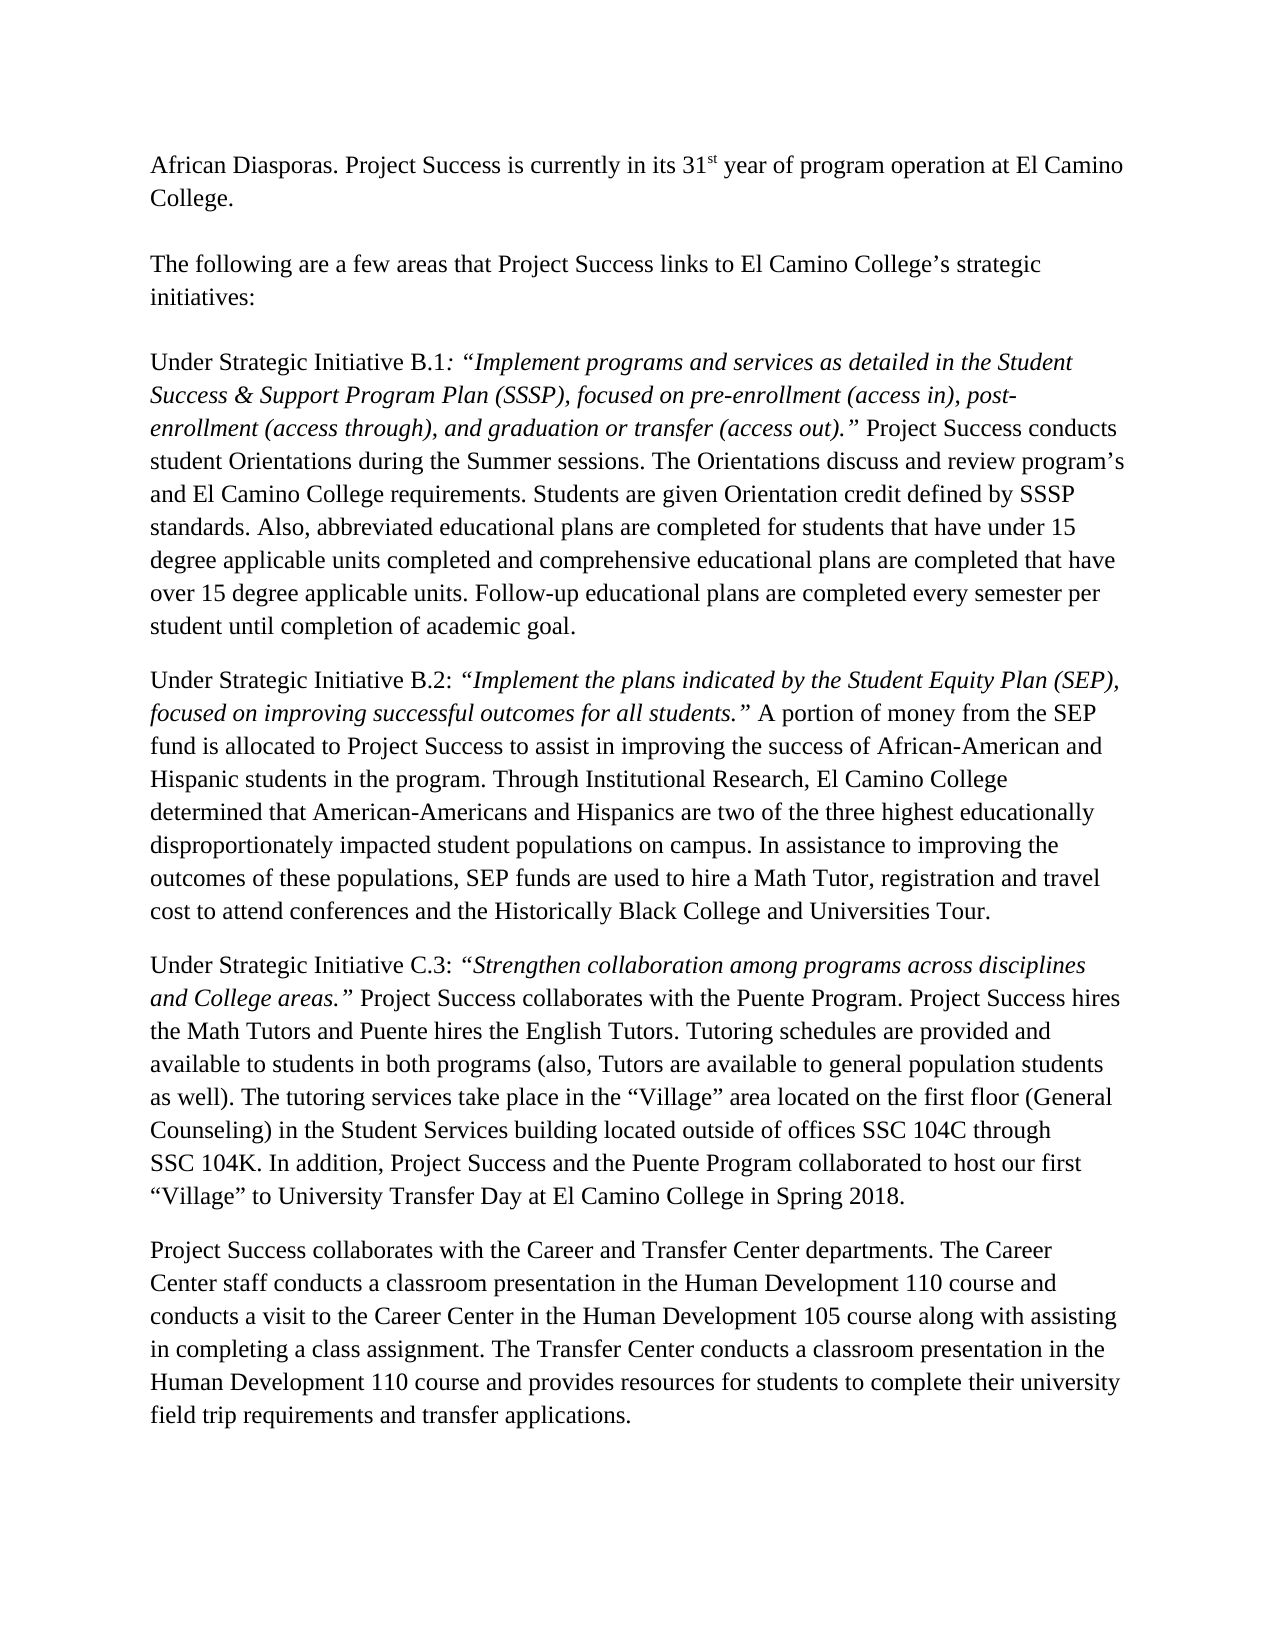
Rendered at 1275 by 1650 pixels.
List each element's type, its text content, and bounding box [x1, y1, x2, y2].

text Under Strategic Initiative C.3: “Strengthen collaboration among programs across disciplines and College areas.” Project Success collaborates with the Puente Program. Project Success hires the Math Tutors and Puente hires the English Tutors. Tutoring schedules are provided and available to students in both programs (also, Tutors are available to general population students as well). The tutoring services take place in the “Village” area located on the first floor (General Counseling) in the Student Services building located outside of offices SSC 104C through SSC 104K. In addition, Project Success and the Puente Program collaborated to host our first “Village” to University Transfer Day at El Camino College in Spring 2018. [150, 950, 1125, 1210]
text Under Strategic Initiative B.1: “Implement programs and services as detailed in the Student Success & Support Program Plan (SSSP), focused on pre-enrollment (access in), post-enrollment (access through), and graduation or transfer (access out).” Project Success conducts student Orientations during the Summer sessions. The Orientations discuss and review program’s and El Camino College requirements. Students are given Orientation credit defined by SSSP standards. Also, abbreviated educational plans are completed for students that have under 15 degree applicable units completed and comprehensive educational plans are completed that have over 15 degree applicable units. Follow-up educational plans are completed every semester per student until completion of academic goal. [150, 347, 1125, 640]
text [150, 150, 1125, 212]
text Project Success collaborates with the Career and Transfer Center departments. The Career Center staff conducts a classroom presentation in the Human Development 110 course and conducts a visit to the Career Center in the Human Development 105 course along with assisting in completing a class assignment. The Transfer Center conducts a classroom presentation in the Human Development 110 course and provides resources for students to complete their university field trip requirements and transfer applications. [150, 1235, 1125, 1429]
text The following are a few areas that Project Success links to El Camino College’s strategic initiatives: [150, 249, 1125, 311]
text Under Strategic Initiative B.2: “Implement the plans indicated by the Student Equity Plan (SEP), focused on improving successful outcomes for all students.” A portion of money from the SEP fund is allocated to Project Success to assist in improving the success of African-American and Hispanic students in the program. Through Institutional Research, El Camino College determined that American-Americans and Hispanics are two of the three highest educationally disproportionately impacted student populations on campus. In assistance to improving the outcomes of these populations, SEP funds are used to hire a Math Tutor, registration and travel cost to attend conferences and the Historically Black College and Universities Tour. [150, 665, 1125, 925]
